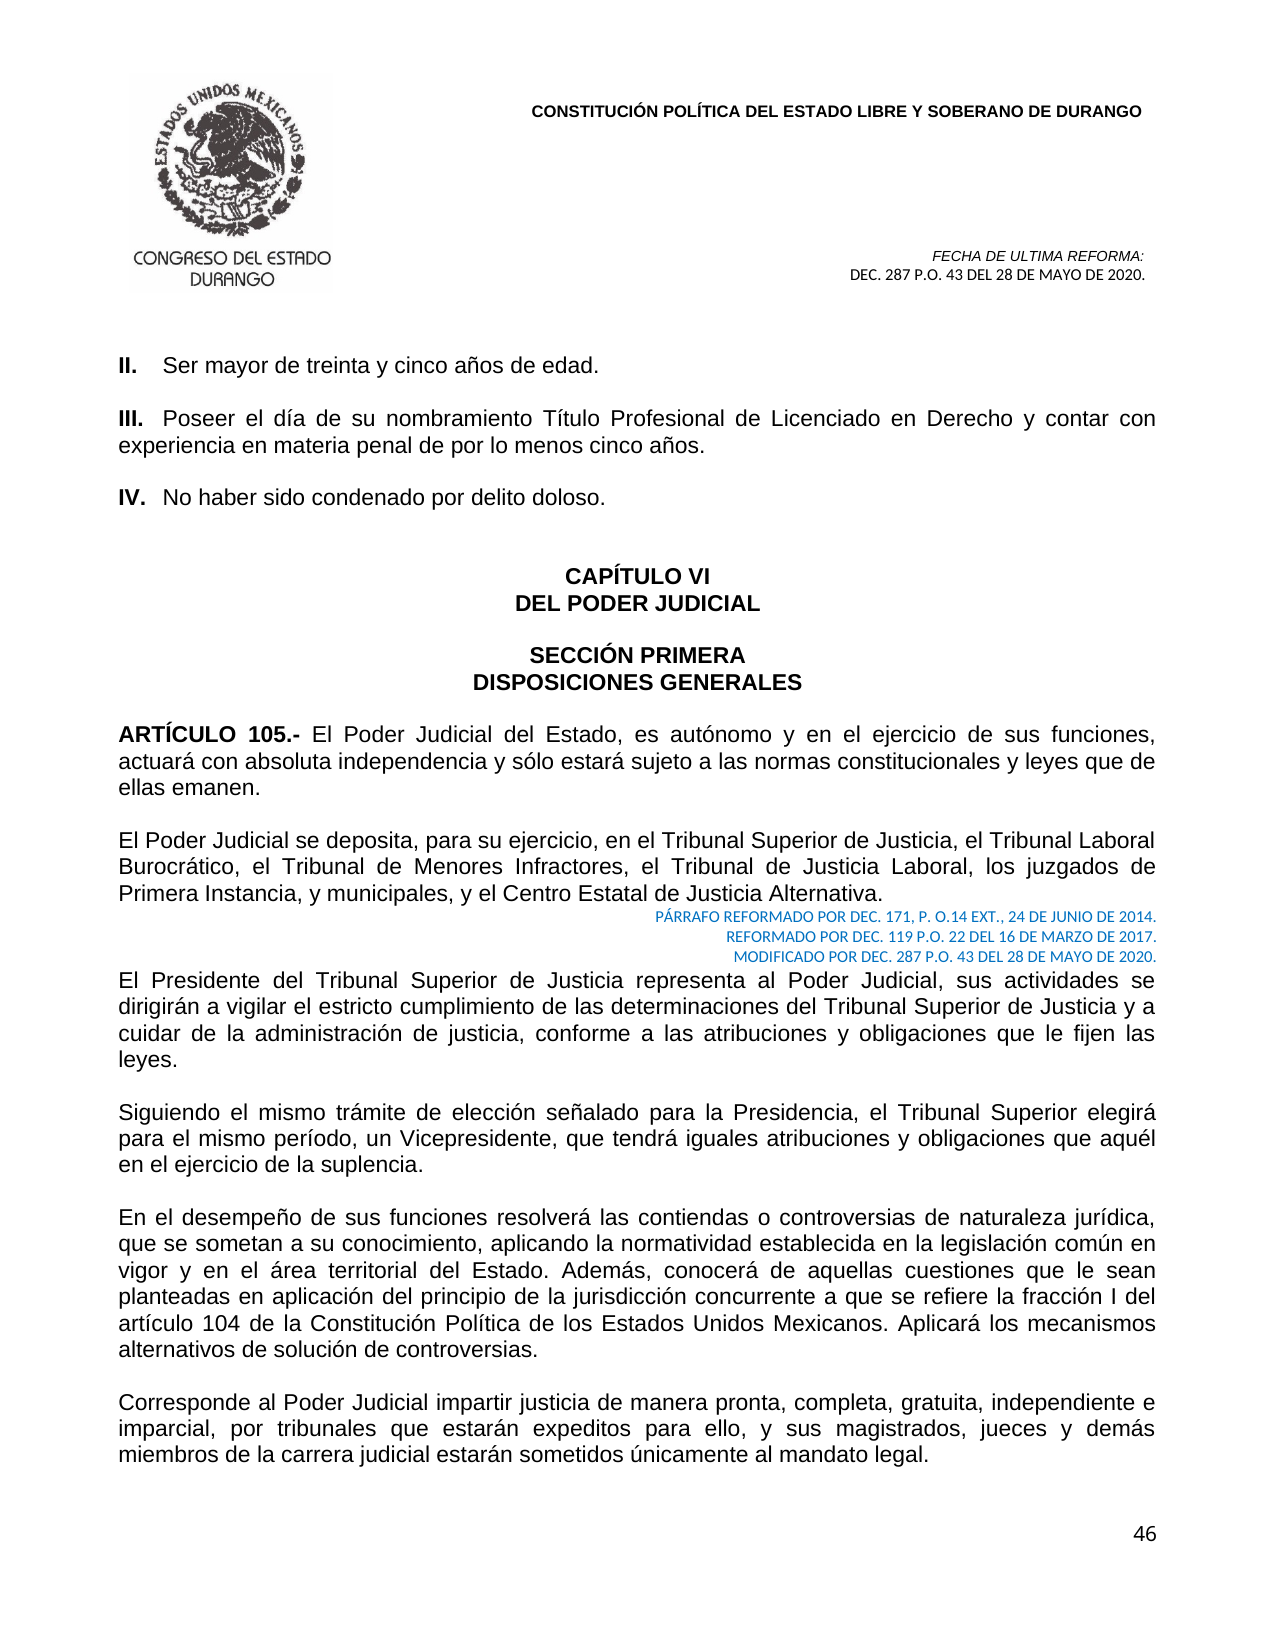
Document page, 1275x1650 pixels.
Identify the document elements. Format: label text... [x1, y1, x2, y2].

subtitle CAPÍTULO VI [118, 563, 1157, 590]
picture [129, 73, 333, 293]
text PÁRRAFO REFORMADO POR DEC. 171, P. O.14 EXT., 24 DE JUNIO DE 2014. [118, 906, 1157, 926]
text REFORMADO POR DEC. 119 P.O. 22 DEL 16 DE MARZO DE 2017. [118, 926, 1157, 947]
subtitle SECCIÓN PRIMERA [118, 642, 1157, 669]
list Poseer el día de su nombramiento Título Profesional de Licenciado en Derecho y contar con experiencia en materia penal de por lo menos cinco años. [118, 405, 1157, 458]
text El Poder Judicial se deposita, para su ejercicio, en el Tribunal Superior de Justicia, el Tribunal Laboral Burocrático, el Tribunal de Menores Infractores, el Tribunal de Justicia Laboral, los juzgados de Primera Instancia, y municipales, y el Centro Estatal de Justicia Alternativa. [118, 827, 1157, 906]
list Corresponde al Poder Judicial impartir justicia de manera pronta, completa, gratuita, independiente e imparcial, por tribunales que estarán expeditos para ello, y sus magistrados, jueces y demás miembros de la carrera judicial estarán sometidos únicamente al mandato legal. [118, 1388, 1157, 1468]
list El Presidente del Tribunal Superior de Justicia representa al Poder Judicial, sus actividades se dirigirán a vigilar el estricto cumplimiento de las determinaciones del Tribunal Superior de Justicia y a cuidar de la administración de justicia, conforme a las atribuciones y obligaciones que le fijen las leyes. [118, 967, 1157, 1072]
list Ser mayor de treinta y cinco años de edad. [118, 352, 1157, 379]
list Siguiendo el mismo trámite de elección señalado para la Presidencia, el Tribunal Superior elegirá para el mismo período, un Vicepresidente, que tendrá iguales atribuciones y obligaciones que aquél en el ejercicio de la suplencia. [118, 1099, 1157, 1178]
text MODIFICADO POR DEC. 287 P.O. 43 DEL 28 DE MAYO DE 2020. [118, 947, 1157, 967]
list No haber sido condenado por delito doloso. [118, 484, 1157, 511]
subtitle DEL PODER JUDICIAL [118, 590, 1157, 616]
subtitle DISPOSICIONES GENERALES [118, 669, 1157, 695]
list En el desempeño de sus funciones resolverá las contiendas o controversias de naturaleza jurídica, que se sometan a su conocimiento, aplicando la normatividad establecida en la legislación común en vigor y en el área territorial del Estado. Además, conocerá de aquellas cuestiones que le sean planteadas en aplicación del principio de la jurisdicción concurrente a que se refiere la fracción I del artículo 104 de la Constitución Política de los Estados Unidos Mexicanos. Aplicará los mecanismos alternativos de solución de controversias. [118, 1204, 1157, 1362]
list ARTÍCULO 105.- El Poder Judicial del Estado, es autónomo y en el ejercicio de sus funciones, actuará con absoluta independencia y sólo estará sujeto a las normas constitucionales y leyes que de ellas emanen. [118, 721, 1157, 801]
